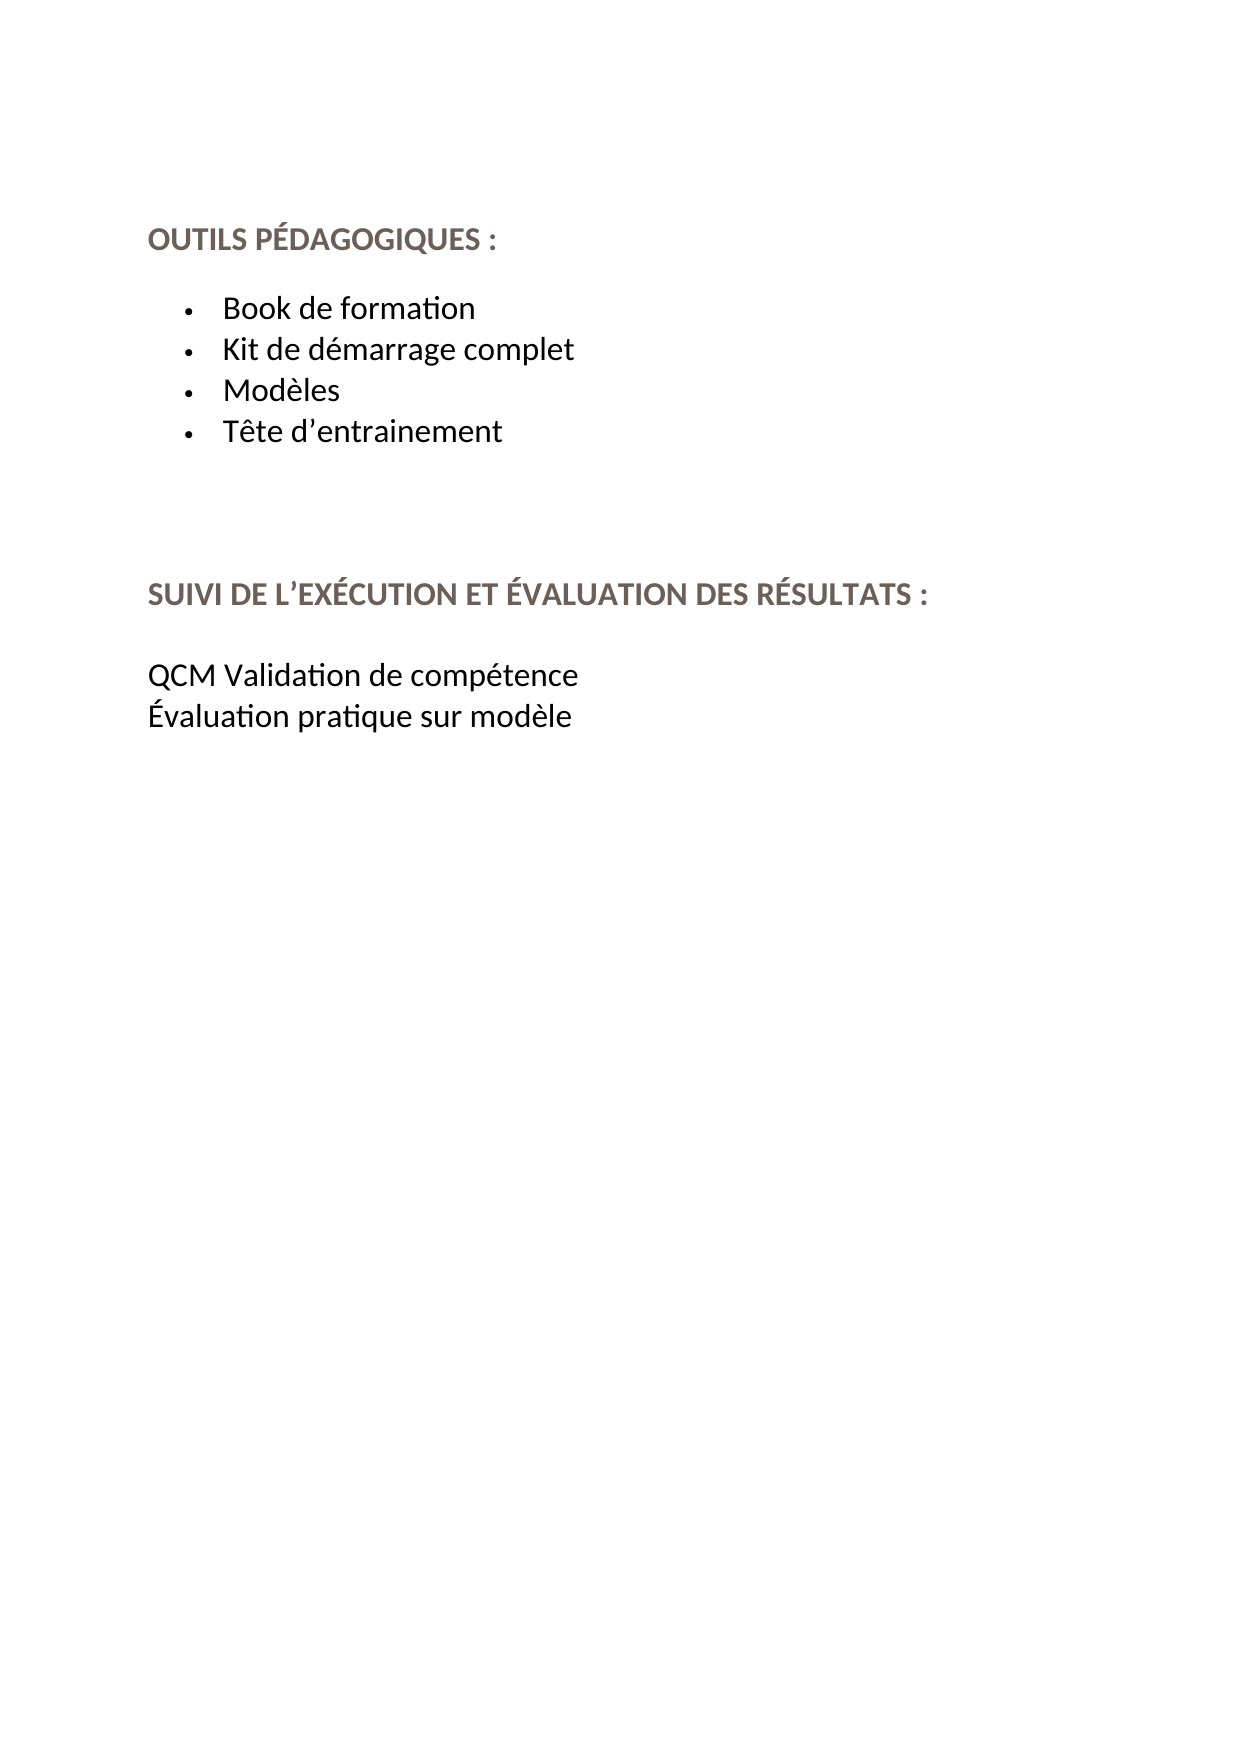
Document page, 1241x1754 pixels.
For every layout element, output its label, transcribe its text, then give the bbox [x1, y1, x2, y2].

list Book de formation [185, 287, 1093, 328]
list Tête d’entrainement [185, 409, 1093, 450]
text QCM Validation de compétence [148, 654, 1093, 695]
list Kit de démarrage complet [185, 328, 1093, 369]
list Modèles [185, 369, 1093, 409]
text SUIVI DE L’EXÉCUTION ET ÉVALUATION DES RÉSULTATS : [148, 572, 1093, 613]
text OUTILS PÉDAGOGIQUES : [148, 217, 1093, 258]
text Évaluation pratique sur modèle [148, 695, 1093, 735]
